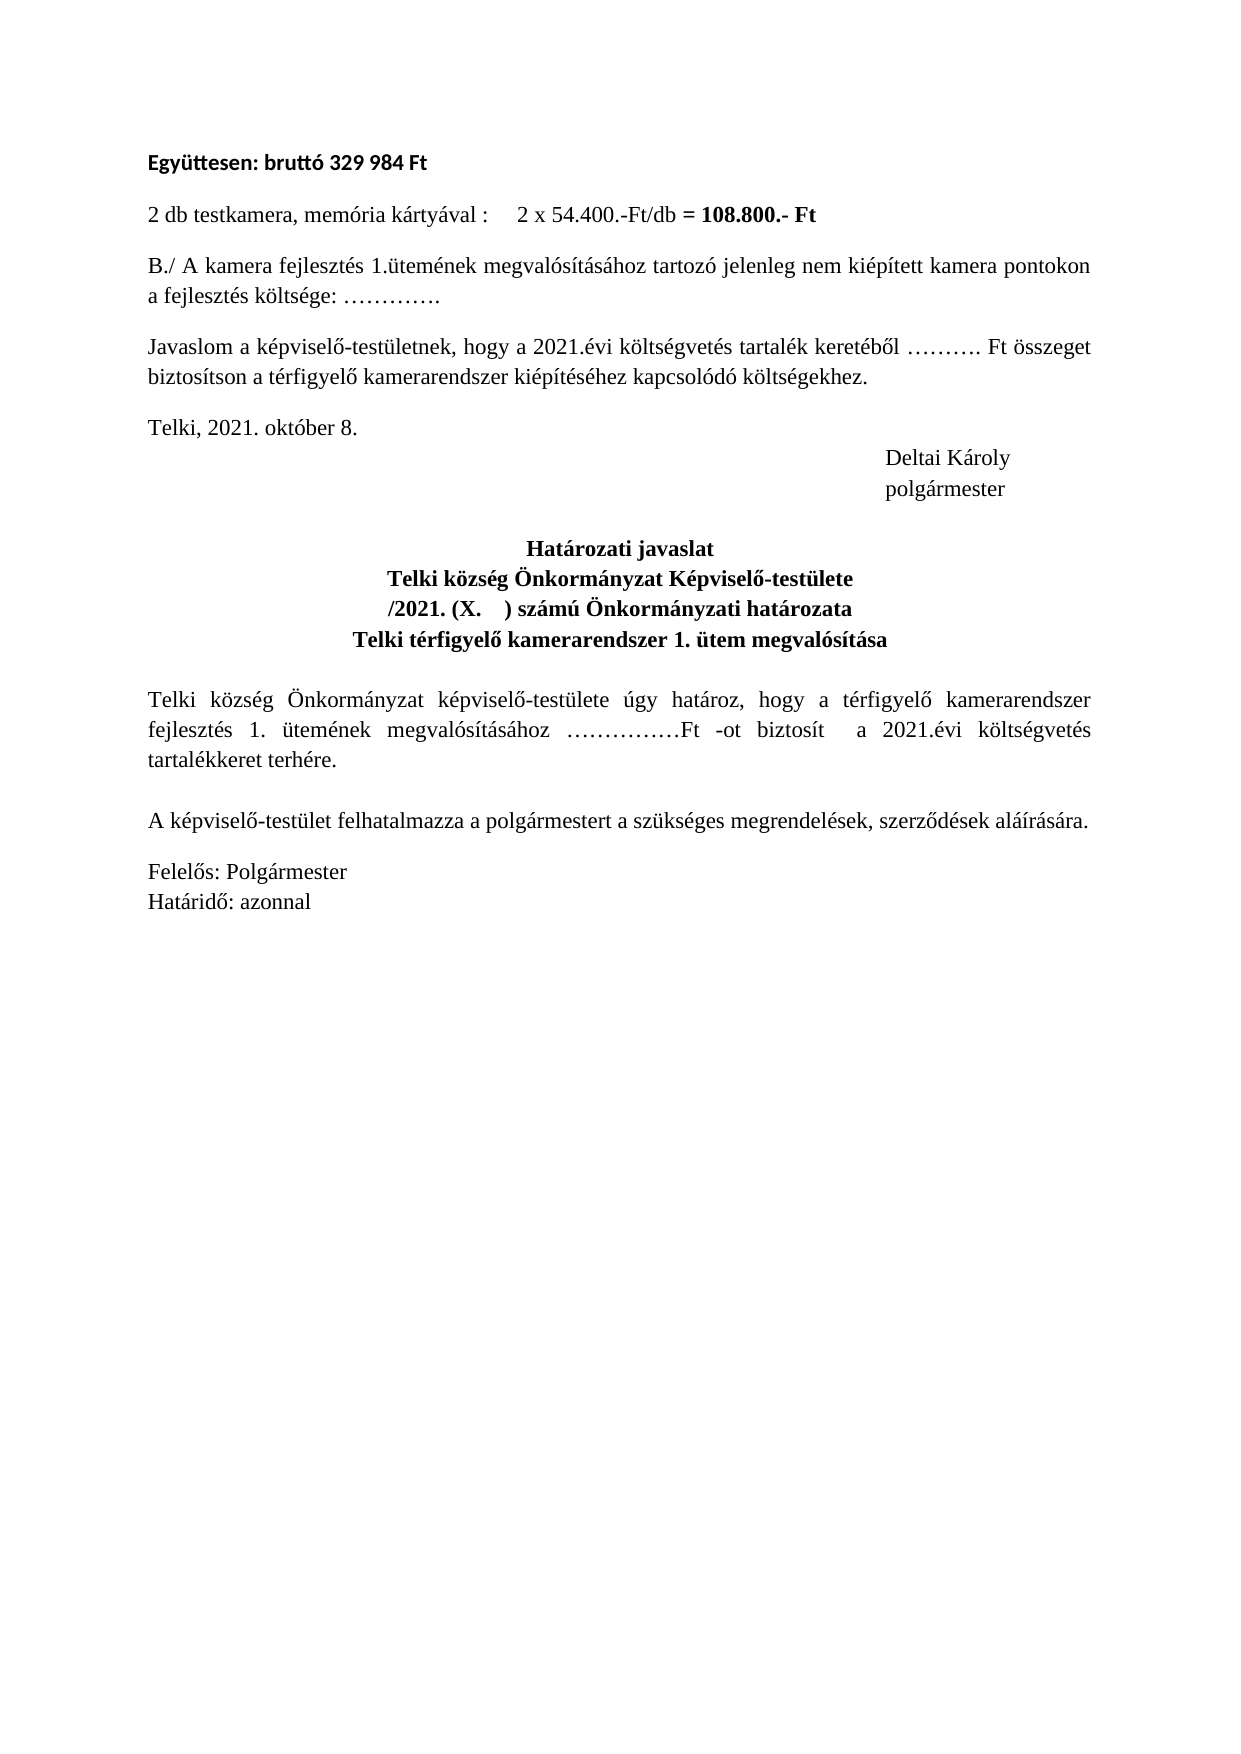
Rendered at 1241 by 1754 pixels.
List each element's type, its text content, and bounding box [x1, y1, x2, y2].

text B./ A kamera fejlesztés 1.ütemének megvalósításához tartozó jelenleg nem kiépített kamera pontokon a fejlesztés költsége: …………. [148, 252, 1093, 308]
text /2021. (X. ) számú Önkormányzati határozata [148, 595, 1093, 622]
text Határozati javaslat [148, 535, 1093, 561]
text Telki térfigyelő kamerarendszer 1. ütem megvalósítása [148, 626, 1093, 652]
text Javaslom a képviselő-testületnek, hogy a 2021.évi költségvetés tartalék keretéből ………. Ft összeget biztosítson a térfigyelő kamerarendszer kiépítéséhez kapcsolódó költségekhez. [148, 333, 1093, 389]
text Együttesen: bruttó 329 984 Ft [148, 148, 1093, 176]
text polgármester [148, 474, 1093, 501]
text Telki, 2021. október 8. [148, 414, 1093, 441]
text 2 db testkamera, memória kártyával : 2 x 54.400.-Ft/db = 108.800.- Ft [148, 201, 1093, 227]
text Határidő: azonnal [148, 888, 1093, 914]
text Telki község Önkormányzat képviselő-testülete úgy határoz, hogy a térfigyelő kamerarendszer fejlesztés 1. ütemének megvalósításához ……………Ft -ot biztosít a 2021.évi költségvetés tartalékkeret terhére. [148, 686, 1093, 773]
text A képviselő-testület felhatalmazza a polgármestert a szükséges megrendelések, szerződések aláírására. [148, 807, 1093, 833]
text Telki község Önkormányzat Képviselő-testülete [148, 565, 1093, 592]
text Felelős: Polgármester [148, 858, 1093, 884]
text Deltai Károly [148, 444, 1093, 471]
